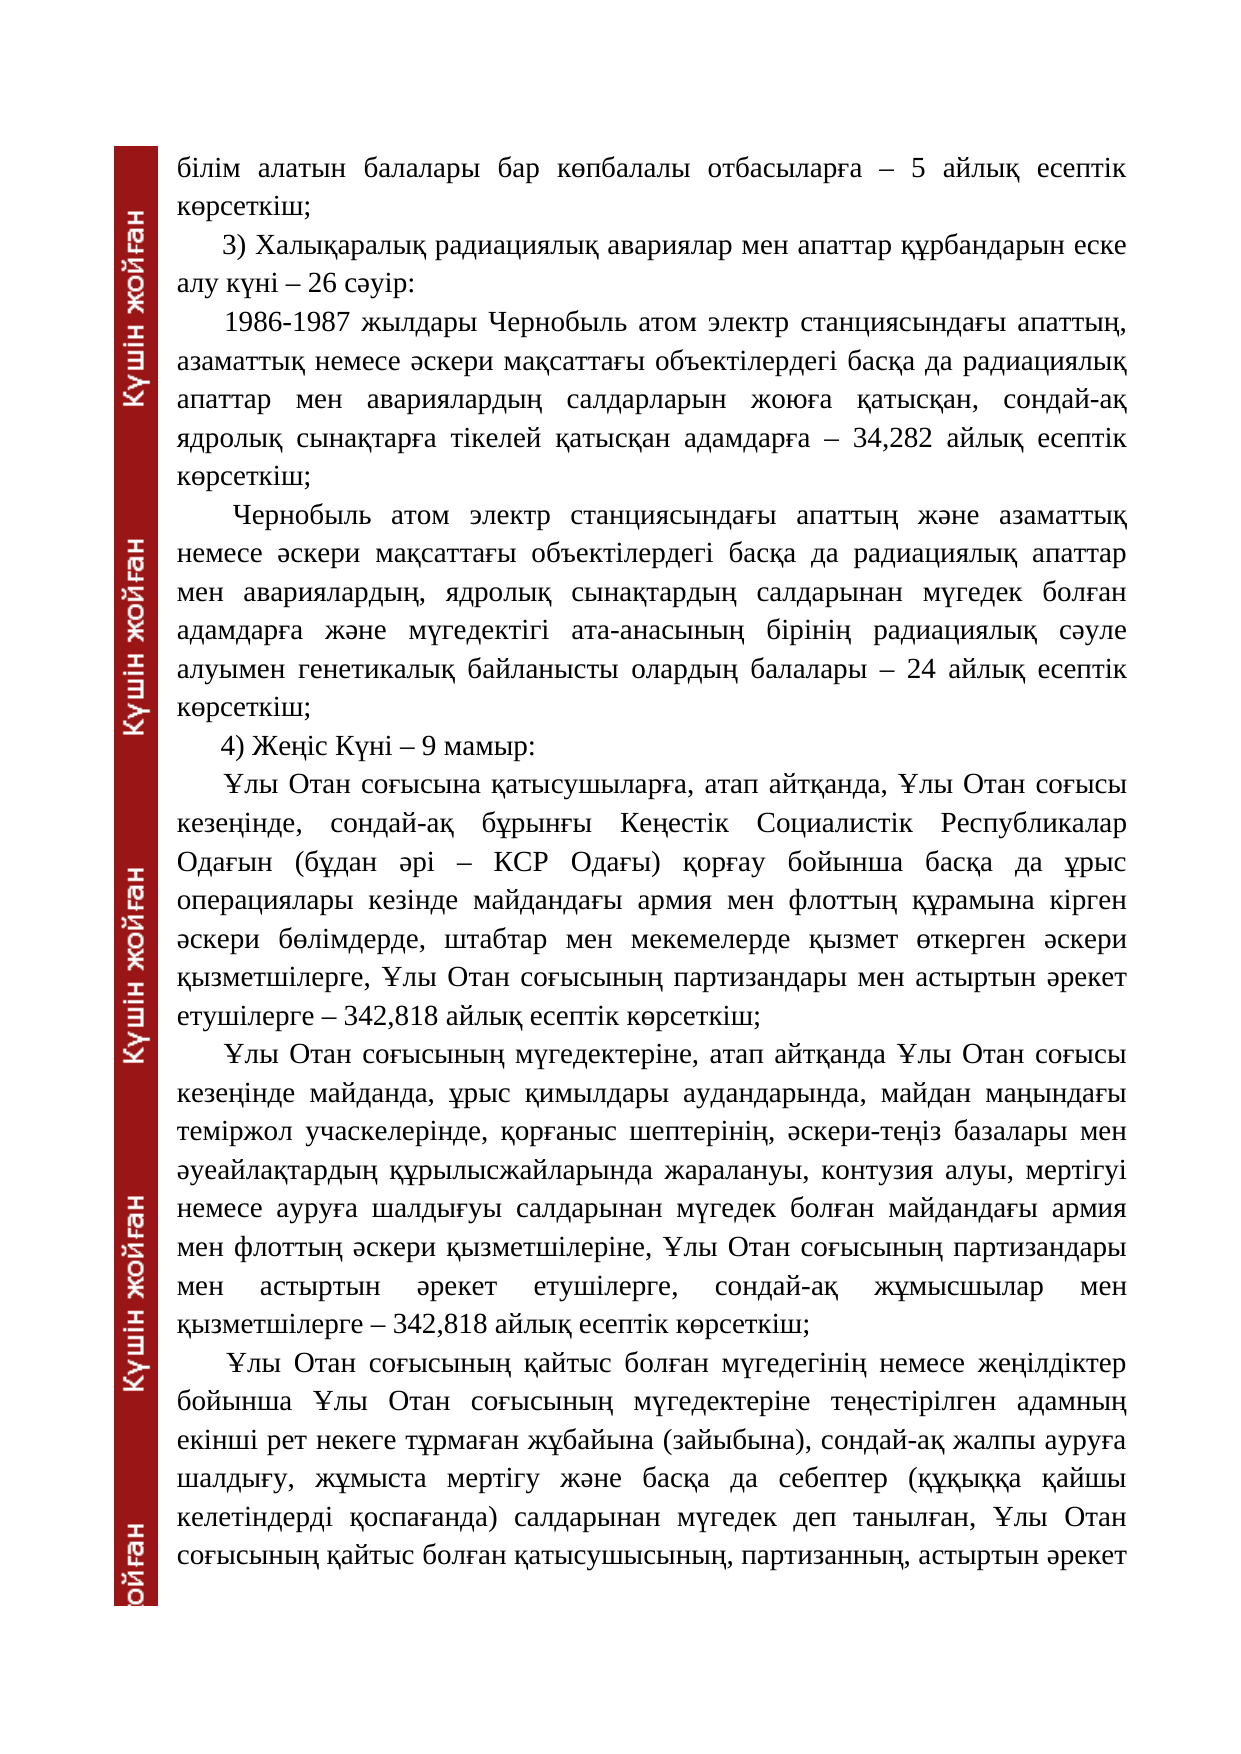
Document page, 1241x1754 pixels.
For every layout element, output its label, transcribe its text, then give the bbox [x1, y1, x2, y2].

picture [114, 1571, 158, 1606]
picture [114, 1031, 158, 1036]
text 4) Жеңіс Күні – 9 мамыр: [112, 728, 1128, 762]
text 1986-1987 жылдары Чернобыль атом электр станциясындағы апаттың, азаматтық немесе әскери мақсаттағы объектiлердегi басқа да радиациялық апаттар мен авариялардың салдарларын жоюға қатысқан, сондай-ақ ядролық сынақтарға тiкелей қатысқан адамдарға – 34,282 айлық есептік көрсеткіш; [112, 304, 1128, 492]
picture [114, 723, 158, 728]
picture [114, 146, 158, 150]
text Ұлы Отан соғысына қатысушыларға, атап айтқанда, Ұлы Отан соғысы кезеңінде, сондай-ақ бұрынғы Кеңестік Социалистік Республикалар Одағын (бұдан әрі – КСР Одағы) қорғау бойынша басқа да ұрыс операциялары кезiнде майдандағы армия мен флоттың құрамына кiрген әскери бөлiмдерде, штабтар мен мекемелерде қызмет өткерген әскери қызметшiлерге, Ұлы Отан соғысының партизандары мен астыртын әрекет етушiлерге – 342,818 айлық есептік көрсеткіш; [112, 767, 1128, 1031]
picture [114, 222, 158, 227]
text Чернобыль атом электр станциясындағы апаттың және азаматтық немесе әскери мақсаттағы объектiлердегi басқа да радиациялық апаттар мен авариялардың, ядролық сынақтардың салдарынан мүгедек болған адамдарға және мүгедектігі ата-анасының бiрiнiң радиациялық сәуле алуымен генетикалық байланысты олардың балалары – 24 айлық есептік көрсеткіш; [112, 497, 1128, 723]
text 3) Халықаралық радиациялық авариялар мен апаттар құрбандарын еске алу күні – 26 сәуір: [112, 227, 1128, 299]
picture [114, 762, 158, 767]
picture [114, 492, 158, 497]
picture [114, 1340, 158, 1345]
text Ұлы Отан соғысының мүгедектеріне, атап айтқанда Ұлы Отан соғысы кезеңінде майданда, ұрыс қимылдары аудандарында, майдан маңындағы темiржол учаскелерінде, қорғаныс шептерiнің, әскери-теңiз базалары мен әуеайлақтардың құрылысжайларында жаралануы, контузия алуы, мертігуі немесе ауруға шалдығуы салдарынан мүгедек болған майдандағы армия мен флоттың әскери қызметшiлерiне, Ұлы Отан соғысының партизандары мен астыртын әрекет етушiлерге, сондай-ақ жұмысшылар мен қызметшiлерге – 342,818 айлық есептік көрсеткіш; [112, 1036, 1128, 1340]
picture [114, 299, 158, 304]
